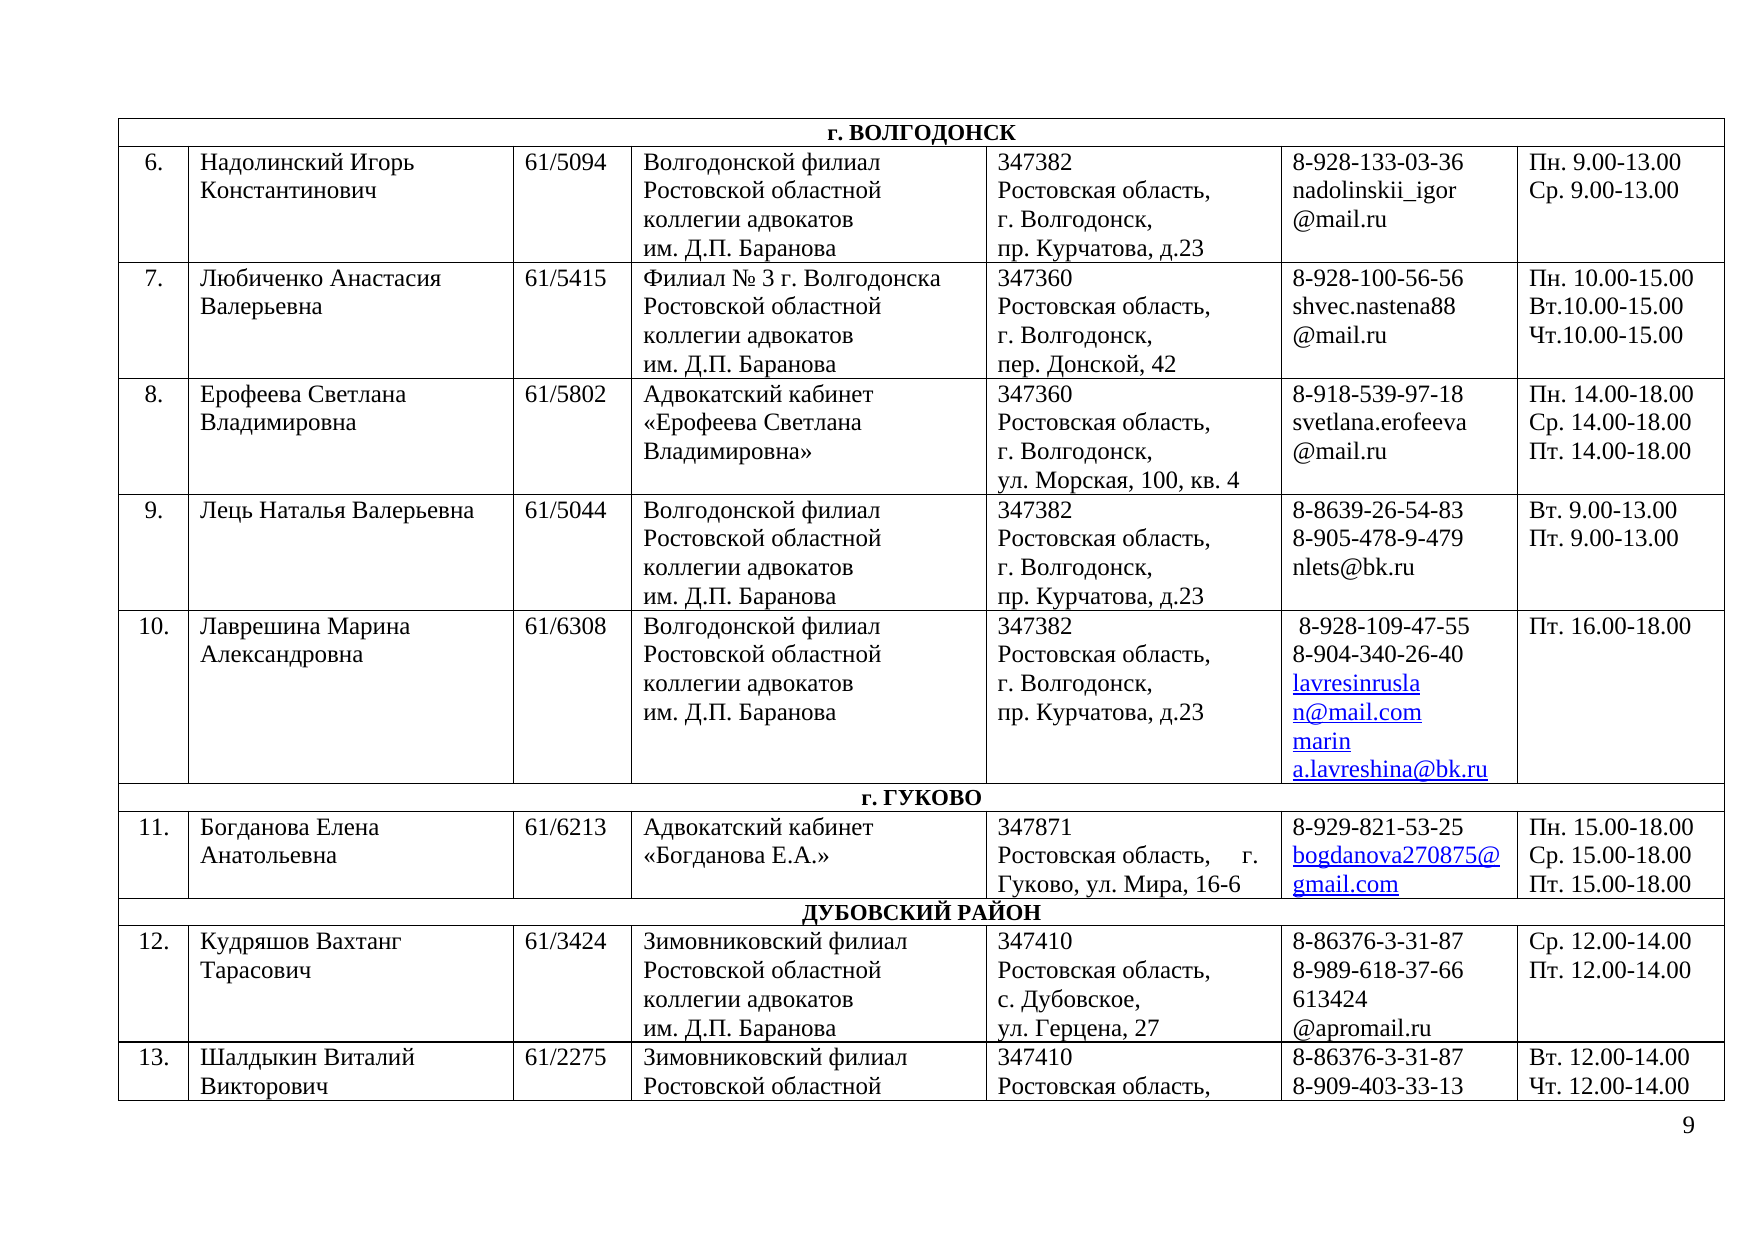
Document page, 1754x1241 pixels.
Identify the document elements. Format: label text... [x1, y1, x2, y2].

table_cell г. ВОЛГОДОНСК [119, 119, 1724, 146]
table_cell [189, 1043, 513, 1100]
table_cell Пт. 16.00-18.00 [1518, 611, 1724, 783]
table_cell 11. [119, 812, 188, 898]
table_cell 347871 Ростовская область, г. Гуково, ул. Мира, 16-6 [987, 812, 1281, 898]
table_cell 7. [119, 263, 188, 378]
table_cell Волгодонской филиал Ростовской областной коллегии адвокатов им. Д.П. Баранова [632, 495, 986, 610]
table_cell 8-918-539-97-18 svetlana.erofeeva @mail.ru [1282, 379, 1517, 494]
table_cell 8. [119, 379, 188, 494]
table_cell 61/5044 [514, 495, 631, 610]
table_cell 61/5802 [514, 379, 631, 494]
table_cell г. ГУКОВО [119, 784, 1724, 811]
table_cell 347382 Ростовская область, г. Волгодонск, пр. Курчатова, д.23 [987, 495, 1281, 610]
table_cell 12. [119, 926, 188, 1041]
table_cell Богданова Елена Анатольевна [189, 812, 513, 898]
table_cell 8-928-109-47-55 8-904-340-26-40 lavresinruslan@mail.com marina.lavreshina@bk.ru [1282, 611, 1517, 783]
table_cell Адвокатский кабинет «Богданова Е.А.» [632, 812, 986, 898]
table_cell Пн. 14.00-18.00 Ср. 14.00-18.00 Пт. 14.00-18.00 [1518, 379, 1724, 494]
table_cell Пн. 15.00-18.00 Ср. 15.00-18.00 Пт. 15.00-18.00 [1518, 812, 1724, 898]
table_cell Надолинский Игорь Константинович [189, 147, 513, 262]
table_cell 347382 Ростовская область, г. Волгодонск, пр. Курчатова, д.23 [987, 147, 1281, 262]
table_cell Вт. 9.00-13.00 Пт. 9.00-13.00 [1518, 495, 1724, 610]
table_cell 61/2275 [514, 1043, 631, 1100]
table_cell Пн. 10.00-15.00 Вт.10.00-15.00 Чт.10.00-15.00 [1518, 263, 1724, 378]
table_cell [1282, 1043, 1517, 1100]
table_cell 347382 Ростовская область, г. Волгодонск, пр. Курчатова, д.23 [987, 611, 1281, 783]
table_cell Лець Наталья Валерьевна [189, 495, 513, 610]
table_cell 9. [119, 495, 188, 610]
table_cell Филиал № 3 г. Волгодонска Ростовской областной коллегии адвокатов им. Д.П. Баранова [632, 263, 986, 378]
table_cell 61/5094 [514, 147, 631, 262]
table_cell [1518, 1043, 1724, 1100]
table_cell Зимовниковский филиал Ростовской областной коллегии адвокатов им. Д.П. Баранова [632, 926, 986, 1041]
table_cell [987, 1043, 1281, 1100]
table_cell 10. [119, 611, 188, 783]
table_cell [632, 1043, 986, 1100]
table_cell 61/5415 [514, 263, 631, 378]
table_cell 61/3424 [514, 926, 631, 1041]
table_cell 8-929-821-53-25 bogdanova270875@gmail.com [1282, 812, 1517, 898]
table_cell ДУБОВСКИЙ РАЙОН [119, 899, 1724, 925]
table_cell 347410 Ростовская область, с. Дубовское, ул. Герцена, 27 [987, 926, 1281, 1041]
table_cell Лаврешина Марина Александровна [189, 611, 513, 783]
table_cell 8-8639-26-54-83 8-905-478-9-479 nlets@bk.ru [1282, 495, 1517, 610]
table_cell 347360 Ростовская область, г. Волгодонск, ул. Морская, 100, кв. 4 [987, 379, 1281, 494]
table_cell 347360 Ростовская область, г. Волгодонск, пер. Донской, 42 [987, 263, 1281, 378]
table_cell 13. [119, 1043, 188, 1100]
table_cell Ср. 12.00-14.00 Пт. 12.00-14.00 [1518, 926, 1724, 1041]
table_cell 8-928-133-03-36 nadolinskii_igor @mail.ru [1282, 147, 1517, 262]
table_cell Ерофеева Светлана Владимировна [189, 379, 513, 494]
table_cell 6. [119, 147, 188, 262]
table_cell Волгодонской филиал Ростовской областной коллегии адвокатов им. Д.П. Баранова [632, 611, 986, 783]
table_cell 8-86376-3-31-87 8-989-618-37-66 613424 @apromail.ru [1282, 926, 1517, 1041]
table_cell 61/6213 [514, 812, 631, 898]
table_cell 8-928-100-56-56 shvec.nastena88 @mail.ru [1282, 263, 1517, 378]
table_cell 61/6308 [514, 611, 631, 783]
table_cell Волгодонской филиал Ростовской областной коллегии адвокатов им. Д.П. Баранова [632, 147, 986, 262]
table_cell Пн. 9.00-13.00 Ср. 9.00-13.00 [1518, 147, 1724, 262]
table_cell Кудряшов Вахтанг Тарасович [189, 926, 513, 1041]
table_cell Любиченко Анастасия Валерьевна [189, 263, 513, 378]
table_cell Адвокатский кабинет «Ерофеева Светлана Владимировна» [632, 379, 986, 494]
